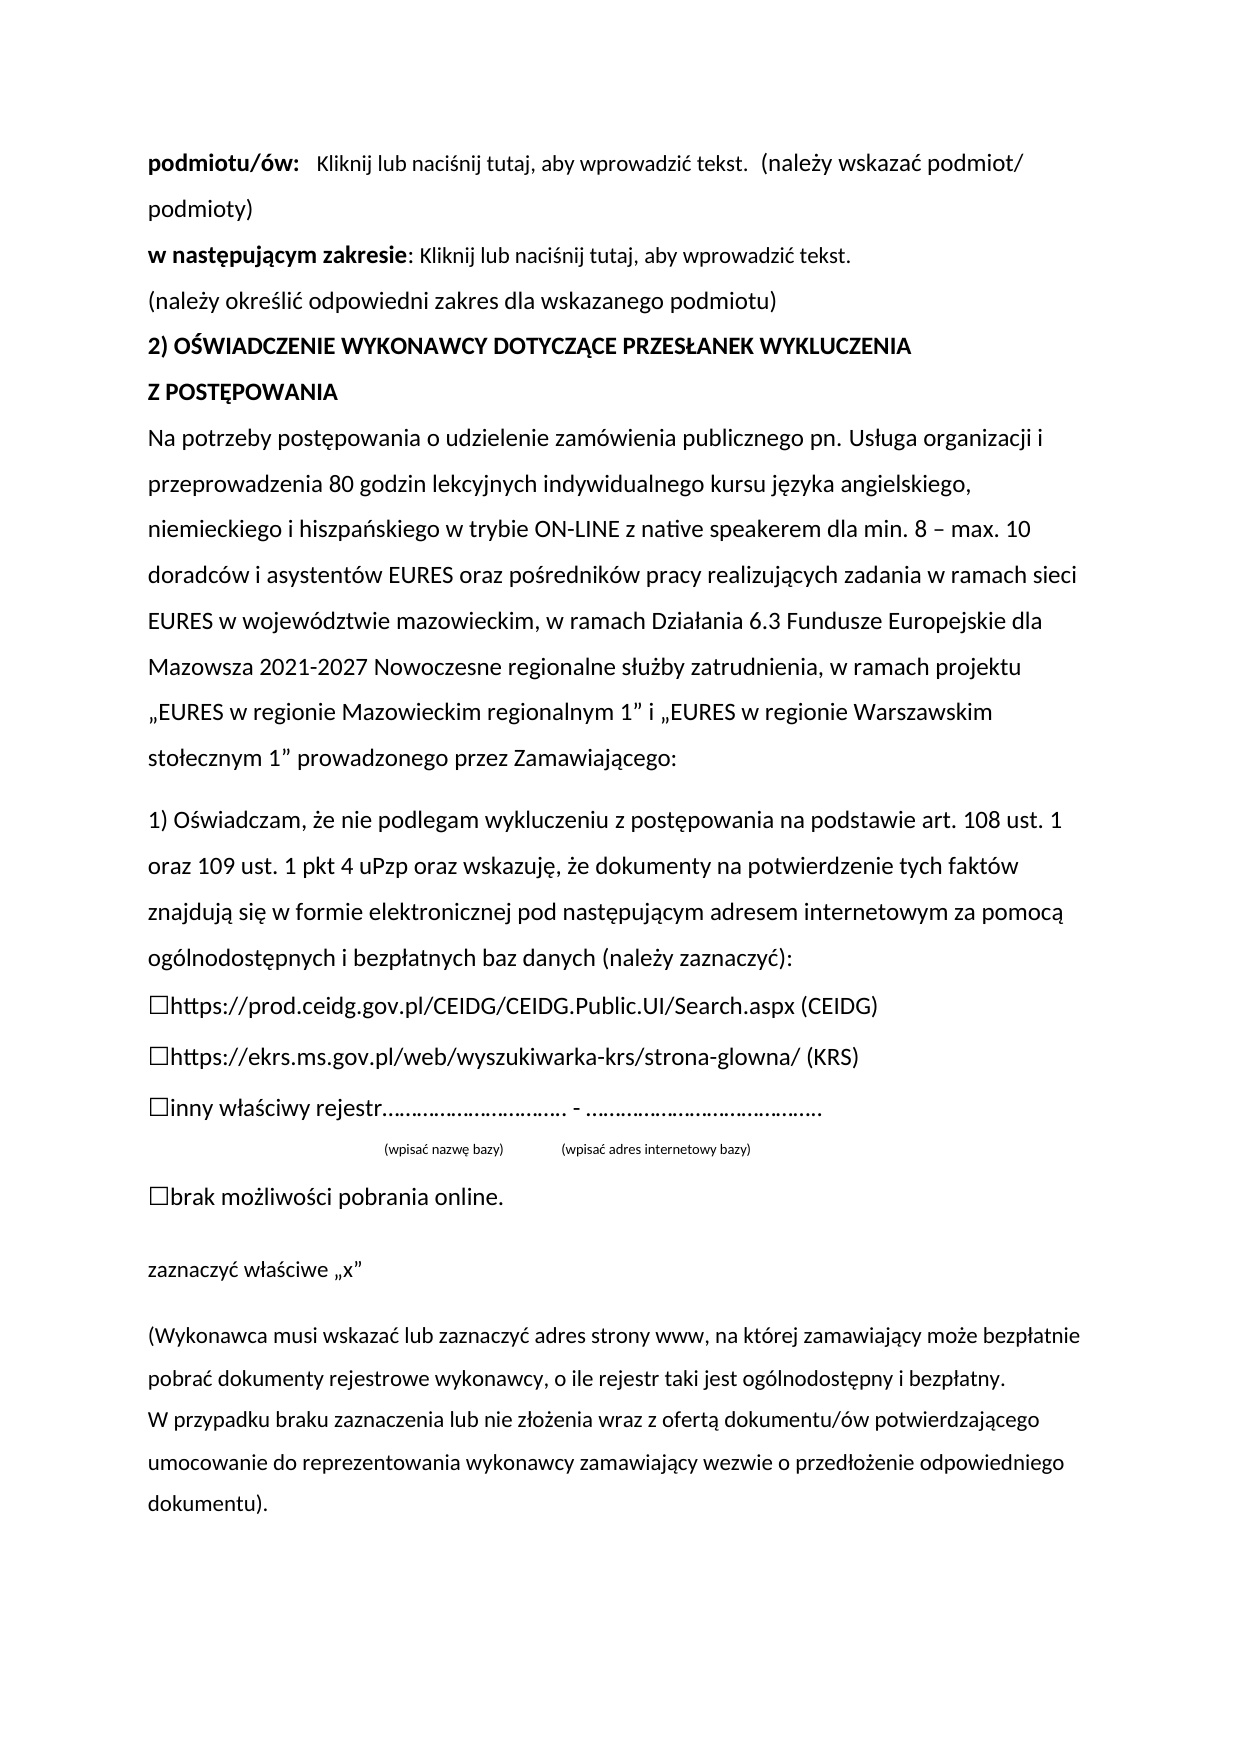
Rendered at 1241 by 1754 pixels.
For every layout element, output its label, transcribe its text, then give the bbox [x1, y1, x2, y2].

text (wpisać nazwę bazy) (wpisać adres internetowy bazy) [148, 1141, 1093, 1171]
text 2) OŚWIADCZENIE WYKONAWCY DOTYCZĄCE PRZESŁANEK WYKLUCZENIA Z POSTĘPOWANIA [148, 331, 1093, 407]
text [148, 148, 1093, 224]
text brak możliwości pobrania online. [148, 1179, 1093, 1213]
text w następującym zakresie: (należy określić odpowiedni zakres dla wskazanego podmiotu) [148, 239, 1093, 315]
text 1) Oświadczam, że nie podlegam wykluczeniu z postępowania na podstawie art. 108 ust. 1 oraz 109 ust. 1 pkt 4 uPzp oraz wskazuję, że dokumenty na potwierdzenie tych faktów znajdują się w formie elektronicznej pod następującym adresem internetowym za pomocą ogólnodostępnych i bezpłatnych baz danych (należy zaznaczyć): [148, 804, 1093, 972]
text inny właściwy rejestr………………………….. - ………………………………….. [148, 1089, 1093, 1123]
text (Wykonawca musi wskazać lub zaznaczyć adres strony www, na której zamawiający może bezpłatnie pobrać dokumenty rejestrowe wykonawcy, o ile rejestr taki jest ogólnodostępny i bezpłatny. W przypadku braku zaznaczenia lub nie złożenia wraz z ofertą dokumentu/ów potwierdzającego umocowanie do reprezentowania wykonawcy zamawiający wezwie o przedłożenie odpowiedniego dokumentu). [148, 1322, 1093, 1518]
text zaznaczyć właściwe „x” [148, 1255, 1093, 1283]
text https://ekrs.ms.gov.pl/web/wyszukiwarka-krs/strona-glowna/ (KRS) [148, 1038, 1093, 1072]
text https://prod.ceidg.gov.pl/CEIDG/CEIDG.Public.UI/Search.aspx (CEIDG) [148, 987, 1093, 1021]
